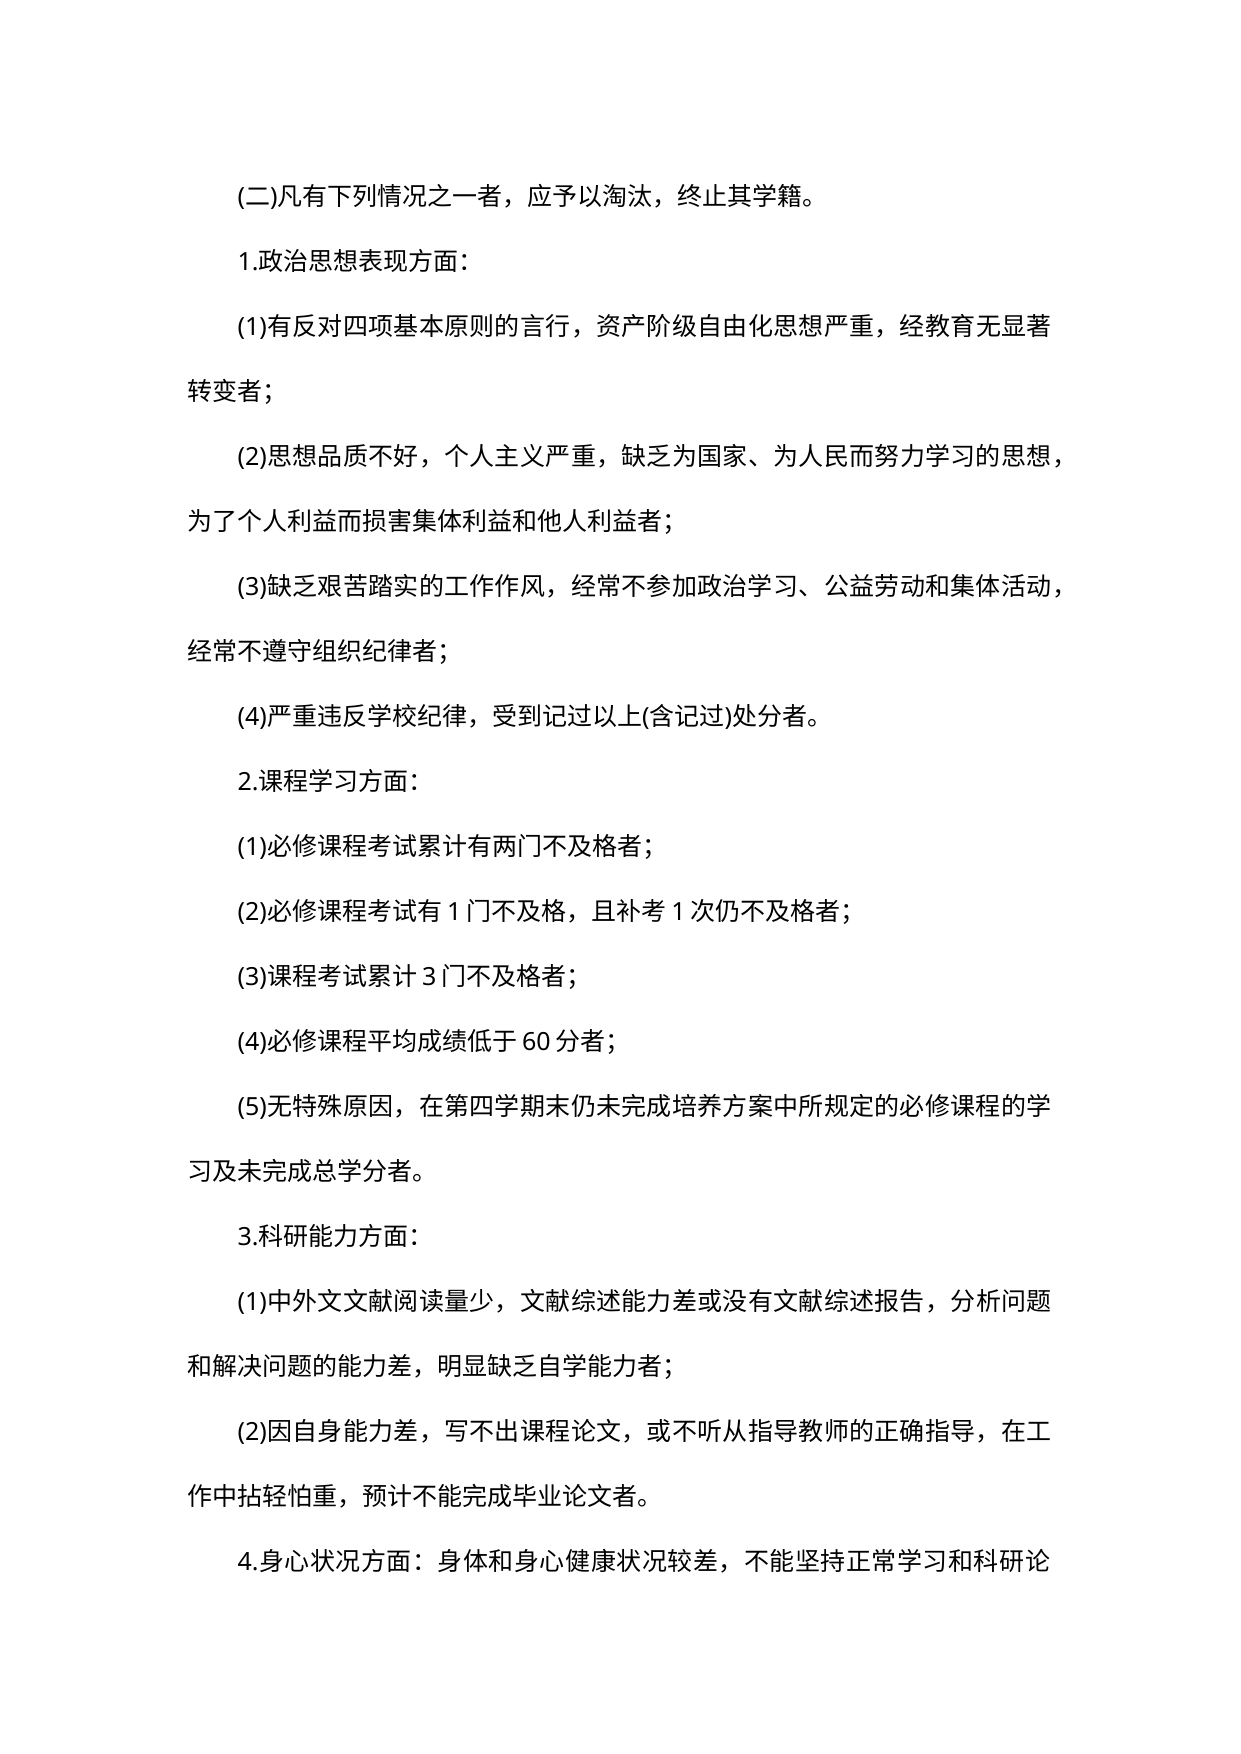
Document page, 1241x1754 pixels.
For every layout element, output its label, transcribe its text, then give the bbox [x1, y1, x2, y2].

text (3)缺乏艰苦踏实的工作作风，经常不参加政治学习、公益劳动和集体活动，经常不遵守组织纪律者； [187, 552, 1053, 682]
text (1)中外文文献阅读量少，文献综述能力差或没有文献综述报告，分析问题和解决问题的能力差，明显缺乏自学能力者； [187, 1267, 1053, 1397]
text (1)必修课程考试累计有两门不及格者； [187, 812, 1053, 877]
text (4)严重违反学校纪律，受到记过以上(含记过)处分者。 [187, 682, 1053, 747]
text (2)因自身能力差，写不出课程论文，或不听从指导教师的正确指导，在工作中拈轻怕重，预计不能完成毕业论文者。 [187, 1397, 1053, 1527]
text (5)无特殊原因，在第四学期末仍未完成培养方案中所规定的必修课程的学习及未完成总学分者。 [187, 1072, 1053, 1202]
text (二)凡有下列情况之一者，应予以淘汰，终止其学籍。 [187, 162, 1053, 227]
text (2)必修课程考试有1门不及格，且补考1次仍不及格者； [187, 877, 1053, 942]
text 1.政治思想表现方面： [187, 227, 1053, 292]
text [187, 1527, 1053, 1592]
text 3.科研能力方面： [187, 1202, 1053, 1267]
text 2.课程学习方面： [187, 747, 1053, 812]
text (1)有反对四项基本原则的言行，资产阶级自由化思想严重，经教育无显著转变者； [187, 292, 1053, 422]
text (4)必修课程平均成绩低于60分者； [187, 1007, 1053, 1072]
text (3)课程考试累计3门不及格者； [187, 942, 1053, 1007]
text (2)思想品质不好，个人主义严重，缺乏为国家、为人民而努力学习的思想，为了个人利益而损害集体利益和他人利益者； [187, 422, 1053, 552]
